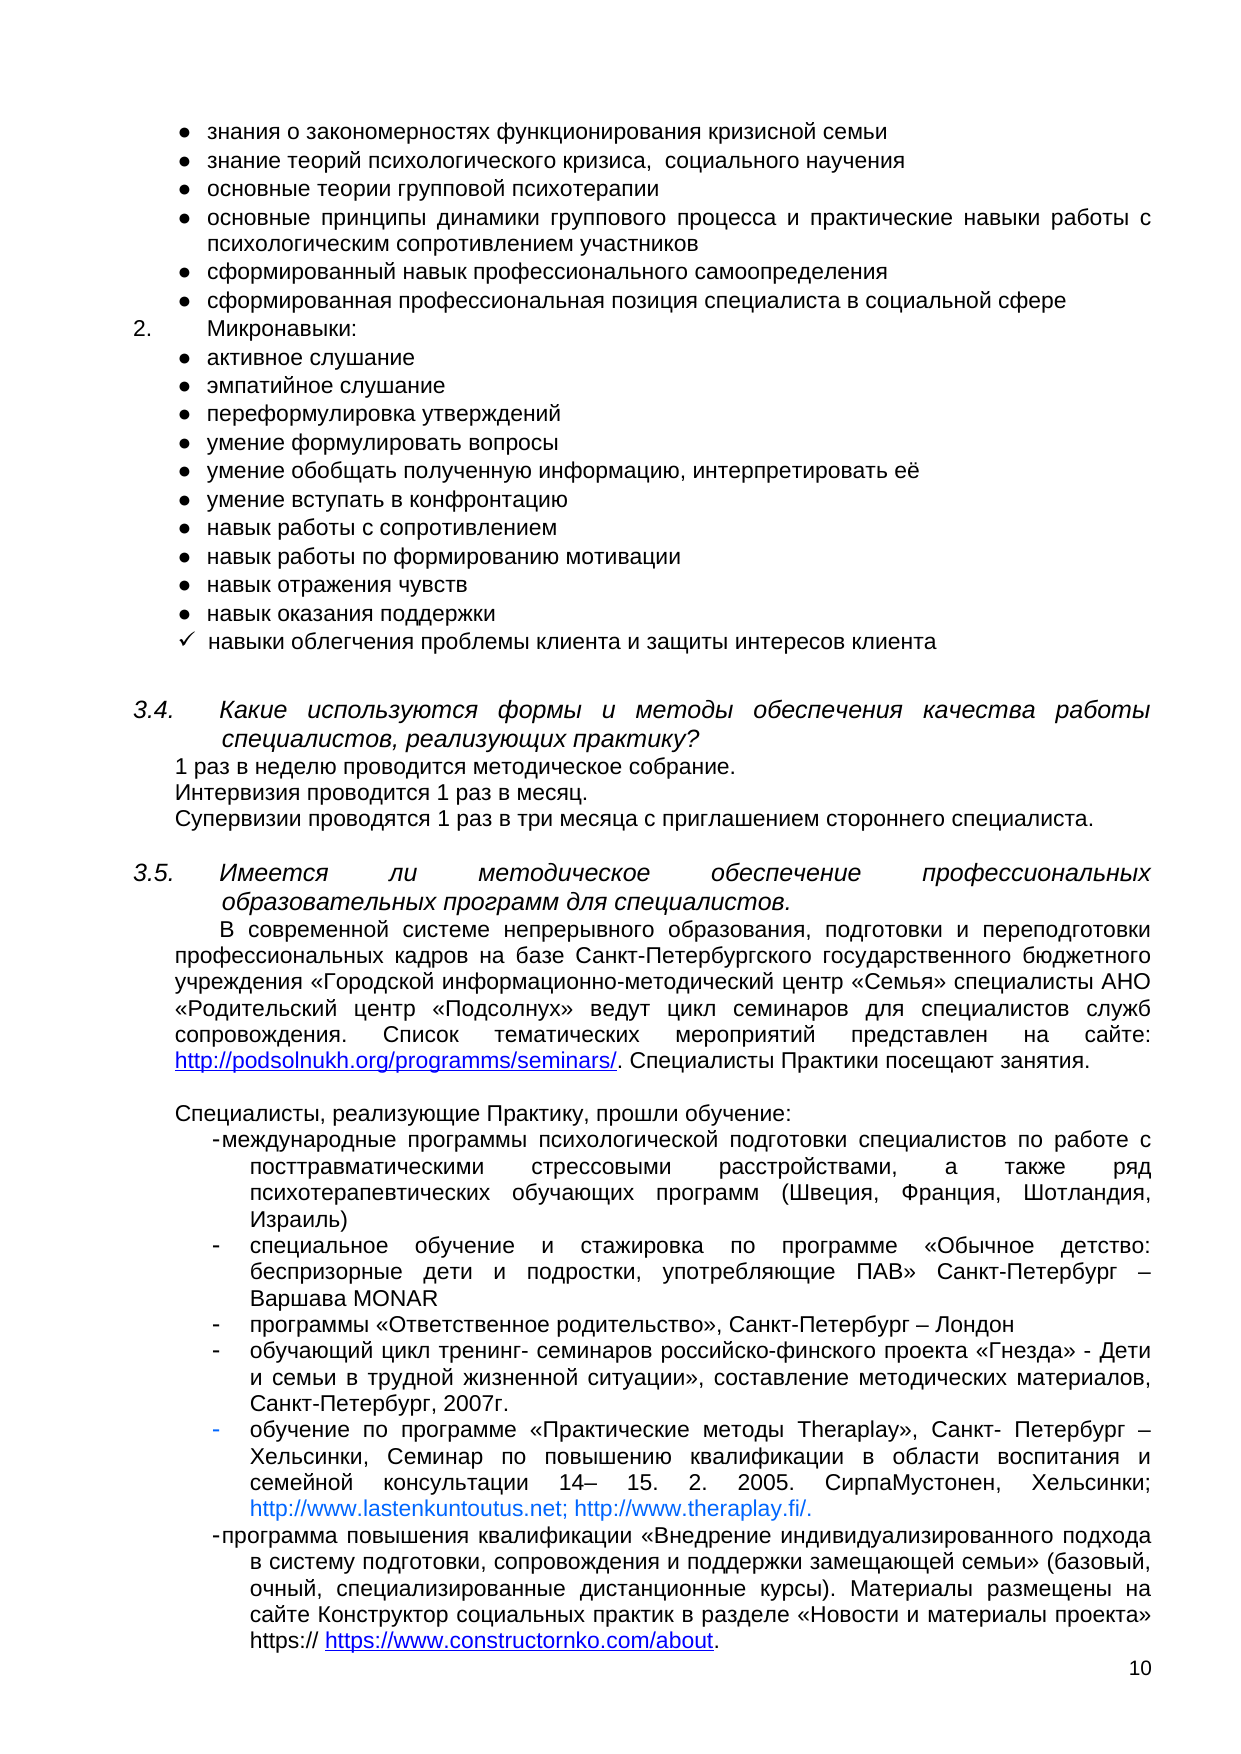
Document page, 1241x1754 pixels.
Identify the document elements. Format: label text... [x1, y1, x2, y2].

list Специалисты, реализующие Практику, прошли обучение: [174, 1100, 1152, 1126]
list знание теорий психологического кризиса, социального научения [177, 147, 1152, 173]
list сформированный навык профессионального самоопределения [177, 258, 1152, 284]
list Имеется ли методическое обеспечение профессиональных образовательных программ для специалистов. [133, 858, 1152, 916]
list обучение по программе «Практические методы Theraplay», Санкт- Петербург – Хельсинки, Семинар по повышению квалификации в области воспитания и семейной консультации 14– 15. 2. 2005. СирпаМустонен, Хельсинки; http://www.lastenkuntoutus.net; http://www.theraplay.fi/. [212, 1416, 1152, 1522]
list умение формулировать вопросы [177, 429, 1152, 455]
list навык отражения чувств [177, 571, 1152, 597]
list программа повышения квалификации «Внедрение индивидуализированного подхода в систему подготовки, сопровождения и поддержки замещающей семьи» (базовый, очный, специализированные дистанционные курсы). Материалы размещены на сайте Конструктор социальных практик в разделе «Новости и материалы проекта» https:// https://www.constructornko.com/about. [212, 1522, 1152, 1653]
list основные теории групповой психотерапии [177, 175, 1152, 201]
list основные принципы динамики группового процесса и практические навыки работы с психологическим сопротивлением участников [177, 203, 1152, 256]
list активное слушание [177, 343, 1152, 370]
list сформированная профессиональная позиция специалиста в социальной сфере [177, 287, 1152, 313]
list 1 раз в неделю проводится методическое собрание. [174, 753, 1152, 779]
list эмпатийное слушание [177, 372, 1152, 398]
list умение обобщать полученную информацию, интерпретировать её [177, 457, 1152, 484]
list навык работы с сопротивлением [177, 514, 1152, 541]
list переформулировка утверждений [177, 400, 1152, 427]
list Супервизии проводятся 1 раз в три месяца с приглашением стороннего специалиста. [174, 805, 1152, 832]
list Какие используются формы и методы обеспечения качества работы специалистов, реализующих практику? [133, 695, 1152, 753]
list знания о закономерностях функционирования кризисной семьи [177, 118, 1152, 144]
list обучающий цикл тренинг- семинаров российско-финского проекта «Гнезда» - Дети и семьи в трудной жизненной ситуации», составление методических материалов, Санкт-Петербург, 2007г. [212, 1337, 1152, 1416]
list навык работы по формированию мотивации [177, 543, 1152, 569]
list навыки облегчения проблемы клиента и защиты интересов клиента [177, 628, 1152, 654]
list программы «Ответственное родительство», Санкт-Петербург – Лондон [212, 1311, 1152, 1337]
list В современной системе непрерывного образования, подготовки и переподготовки профессиональных кадров на базе Санкт-Петербургского государственного бюджетного учреждения «Городской информационно-методический центр «Семья» специалисты АНО «Родительский центр «Подсолнух» ведут цикл семинаров для специалистов служб сопровождения. Список тематических мероприятий представлен на сайте: http://podsolnukh.org/programms/seminars/. Специалисты Практики посещают занятия. [174, 916, 1152, 1074]
list специальное обучение и стажировка по программе «Обычное детство: беспризорные дети и подростки, употребляющие ПАВ» Санкт-Петербург – Варшава MONAR [212, 1232, 1152, 1311]
list Микронавыки: [133, 315, 1152, 341]
list международные программы психологической подготовки специалистов по работе с посттравматическими стрессовыми расстройствами, а также ряд психотерапевтических обучающих программ (Швеция, Франция, Шотландия, Израиль) [212, 1126, 1152, 1232]
list Интервизия проводится 1 раз в месяц. [174, 779, 1152, 805]
list навык оказания поддержки [177, 599, 1152, 626]
list умение вступать в конфронтацию [177, 486, 1152, 512]
